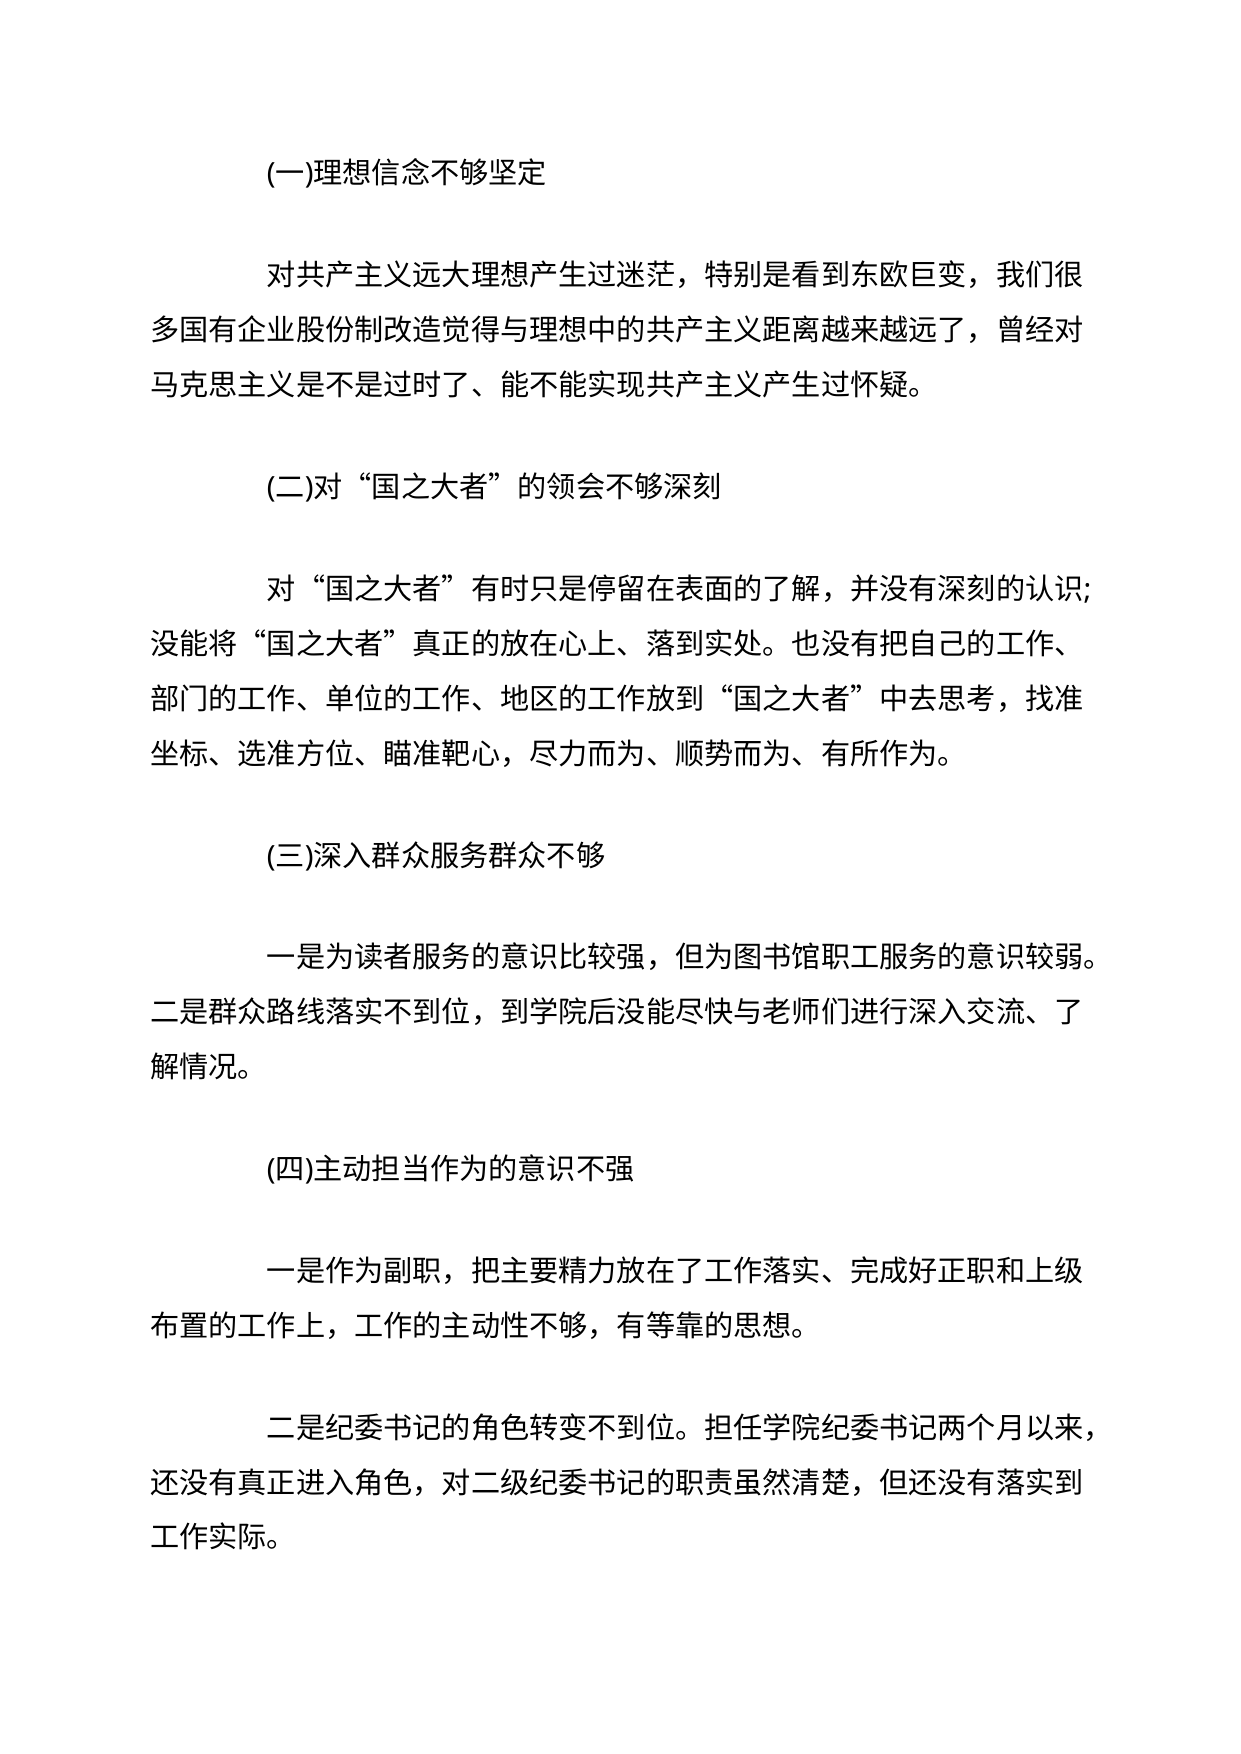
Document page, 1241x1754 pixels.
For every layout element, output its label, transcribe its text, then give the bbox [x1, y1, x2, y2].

text (四)主动担当作为的意识不强 [150, 1146, 1090, 1188]
text (三)深入群众服务群众不够 [150, 832, 1090, 874]
text (一)理想信念不够坚定 [150, 150, 1090, 192]
text 二是纪委书记的角色转变不到位。担任学院纪委书记两个月以来，还没有真正进入角色，对二级纪委书记的职责虽然清楚，但还没有落实到工作实际。 [150, 1404, 1090, 1556]
text (二)对“国之大者”的领会不够深刻 [150, 463, 1090, 506]
text 对“国之大者”有时只是停留在表面的了解，并没有深刻的认识;没能将“国之大者”真正的放在心上、落到实处。也没有把自己的工作、部门的工作、单位的工作、地区的工作放到“国之大者”中去思考，找准坐标、选准方位、瞄准靶心，尽力而为、顺势而为、有所作为。 [150, 566, 1090, 773]
text 一是作为副职，把主要精力放在了工作落实、完成好正职和上级布置的工作上，工作的主动性不够，有等靠的思想。 [150, 1248, 1090, 1345]
text 对共产主义远大理想产生过迷茫，特别是看到东欧巨变，我们很多国有企业股份制改造觉得与理想中的共产主义距离越来越远了，曾经对马克思主义是不是过时了、能不能实现共产主义产生过怀疑。 [150, 252, 1090, 404]
text 一是为读者服务的意识比较强，但为图书馆职工服务的意识较弱。二是群众路线落实不到位，到学院后没能尽快与老师们进行深入交流、了解情况。 [150, 934, 1090, 1086]
